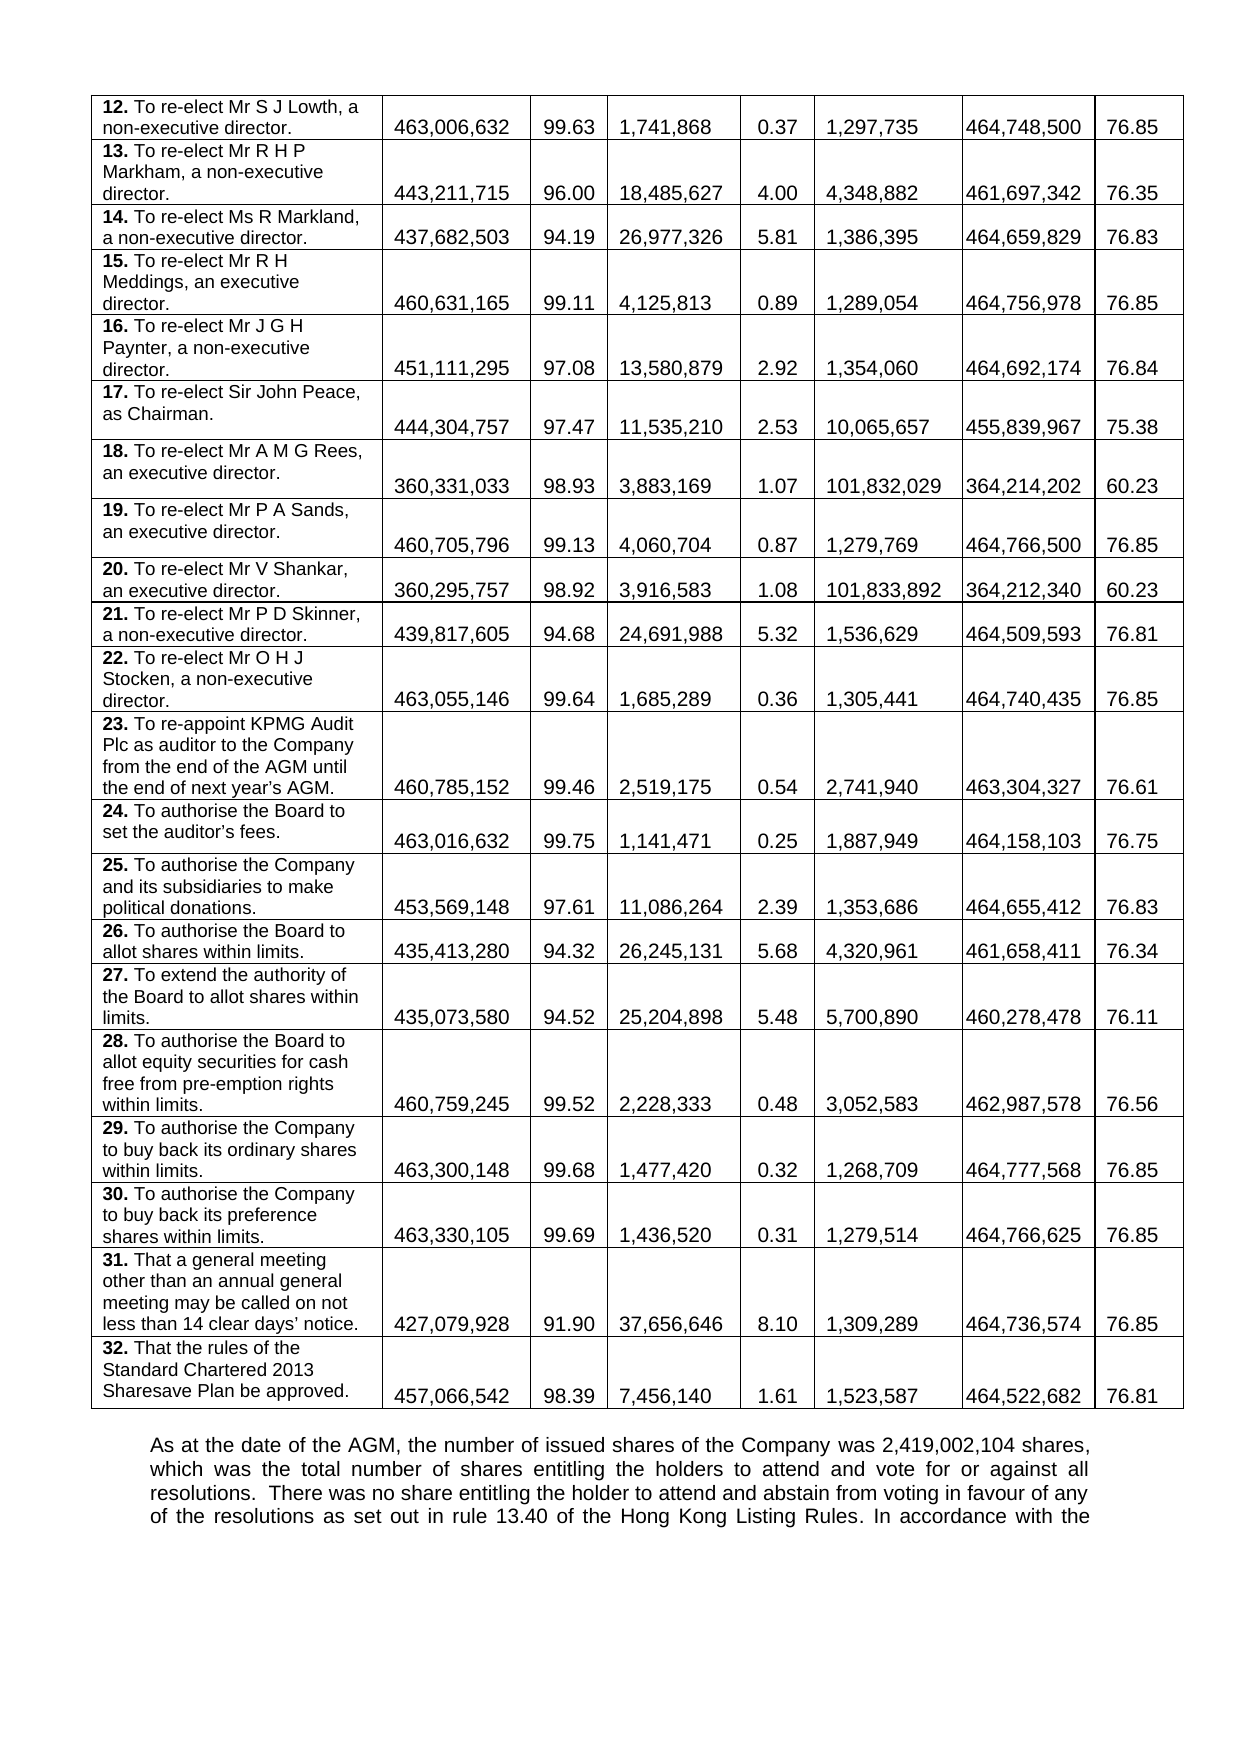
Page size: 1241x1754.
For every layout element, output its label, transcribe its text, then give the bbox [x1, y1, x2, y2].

table_cell 435,413,280 [383, 920, 530, 963]
table_cell 60.23 [1096, 440, 1183, 498]
table_cell 76.85 [1096, 250, 1183, 314]
table_cell 464,736,574 [963, 1248, 1094, 1336]
table_cell 2.92 [741, 315, 814, 380]
table_cell 0.87 [741, 499, 814, 557]
table_cell 1,523,587 [815, 1337, 962, 1407]
table_cell 94.68 [531, 603, 607, 646]
table_cell 3,883,169 [608, 440, 740, 498]
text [150, 1432, 1090, 1528]
table_cell 76.75 [1096, 800, 1183, 853]
table_cell 0.89 [741, 250, 814, 314]
table_cell 29. To authorise the Company to buy back its ordinary shares within limits. [92, 1117, 382, 1182]
table_cell 28. To authorise the Board to allot equity securities for cash free from pre-emption rights within limits. [92, 1030, 382, 1116]
table_cell 15. To re-elect Mr R H Meddings, an executive director. [92, 250, 382, 314]
table_cell 464,766,500 [963, 499, 1094, 557]
table_cell 3,052,583 [815, 1030, 962, 1116]
table_cell 99.13 [531, 499, 607, 557]
table_cell 464,777,568 [963, 1117, 1094, 1182]
table_cell 4,320,961 [815, 920, 962, 963]
table_cell 1,305,441 [815, 647, 962, 711]
table_cell 1,741,868 [608, 96, 740, 139]
table_cell 0.54 [741, 712, 814, 798]
table_cell 1,297,735 [815, 96, 962, 139]
table_cell 76.56 [1096, 1030, 1183, 1116]
table_cell 1,279,514 [815, 1183, 962, 1247]
table_cell 464,692,174 [963, 315, 1094, 380]
table_cell 464,655,412 [963, 854, 1094, 919]
table_cell 94.52 [531, 964, 607, 1028]
table_cell 464,509,593 [963, 603, 1094, 646]
table_cell 1,386,395 [815, 205, 962, 248]
table_cell 463,006,632 [383, 96, 530, 139]
table_cell 455,839,967 [963, 381, 1094, 439]
table_cell 1,268,709 [815, 1117, 962, 1182]
table_cell 463,055,146 [383, 647, 530, 711]
table_cell 22. To re-elect Mr O H J Stocken, a non-executive director. [92, 647, 382, 711]
table_cell 76.84 [1096, 315, 1183, 380]
table_cell 1,477,420 [608, 1117, 740, 1182]
table_cell 0.31 [741, 1183, 814, 1247]
table_cell 453,569,148 [383, 854, 530, 919]
table_cell 26. To authorise the Board to allot shares within limits. [92, 920, 382, 963]
table_cell 464,522,682 [963, 1337, 1094, 1407]
table_cell 5.32 [741, 603, 814, 646]
table_cell 76.34 [1096, 920, 1183, 963]
table_cell 75.38 [1096, 381, 1183, 439]
table_cell 4.00 [741, 140, 814, 204]
table_cell 99.46 [531, 712, 607, 798]
table_cell 360,331,033 [383, 440, 530, 498]
table_cell 2.39 [741, 854, 814, 919]
table_cell 99.68 [531, 1117, 607, 1182]
table_cell 76.81 [1096, 1337, 1183, 1407]
table_cell 0.32 [741, 1117, 814, 1182]
table_cell 1,309,289 [815, 1248, 962, 1336]
table_cell 26,245,131 [608, 920, 740, 963]
table_cell 19. To re-elect Mr P A Sands, an executive director. [92, 499, 382, 557]
table_cell 2,741,940 [815, 712, 962, 798]
table_cell 17. To re-elect Sir John Peace, as Chairman. [92, 381, 382, 439]
table_cell 435,073,580 [383, 964, 530, 1028]
table_cell 5.81 [741, 205, 814, 248]
table_cell 11,086,264 [608, 854, 740, 919]
table_cell 30. To authorise the Company to buy back its preference shares within limits. [92, 1183, 382, 1247]
table_cell 11,535,210 [608, 381, 740, 439]
table_cell 460,759,245 [383, 1030, 530, 1116]
table_cell 1.08 [741, 558, 814, 601]
table_cell 7,456,140 [608, 1337, 740, 1407]
table_cell 76.85 [1096, 1117, 1183, 1182]
table_cell 1,685,289 [608, 647, 740, 711]
table_cell 76.85 [1096, 1248, 1183, 1336]
table_cell 76.83 [1096, 205, 1183, 248]
table_cell 463,016,632 [383, 800, 530, 853]
table_cell 18,485,627 [608, 140, 740, 204]
table_cell 360,295,757 [383, 558, 530, 601]
table_cell 98.92 [531, 558, 607, 601]
table_cell 460,631,165 [383, 250, 530, 314]
table_cell 24. To authorise the Board to set the auditor’s fees. [92, 800, 382, 853]
table_cell 94.19 [531, 205, 607, 248]
table_cell 464,740,435 [963, 647, 1094, 711]
table_cell 1.07 [741, 440, 814, 498]
table_cell 25,204,898 [608, 964, 740, 1028]
table_cell 76.11 [1096, 964, 1183, 1028]
table_cell 451,111,295 [383, 315, 530, 380]
table_cell 464,659,829 [963, 205, 1094, 248]
table_cell 98.39 [531, 1337, 607, 1407]
table_cell 18. To re-elect Mr A M G Rees, an executive director. [92, 440, 382, 498]
table_cell 20. To re-elect Mr V Shankar, an executive director. [92, 558, 382, 601]
table_cell 364,214,202 [963, 440, 1094, 498]
table_cell 463,330,105 [383, 1183, 530, 1247]
table_cell 462,987,578 [963, 1030, 1094, 1116]
table_cell 443,211,715 [383, 140, 530, 204]
table_cell 4,348,882 [815, 140, 962, 204]
table_cell 37,656,646 [608, 1248, 740, 1336]
table_cell 460,705,796 [383, 499, 530, 557]
table_cell 437,682,503 [383, 205, 530, 248]
table_cell 99.52 [531, 1030, 607, 1116]
table_cell 461,658,411 [963, 920, 1094, 963]
table_cell 76.61 [1096, 712, 1183, 798]
table_cell 0.36 [741, 647, 814, 711]
table_cell 461,697,342 [963, 140, 1094, 204]
table_cell 1,279,769 [815, 499, 962, 557]
table_cell 23. To re-appoint KPMG Audit Plc as auditor to the Company from the end of the AGM until the end of next year’s AGM. [92, 712, 382, 798]
table_cell 12. To re-elect Mr S J Lowth, a non-executive director. [92, 96, 382, 139]
table_cell 76.85 [1096, 96, 1183, 139]
table_cell 439,817,605 [383, 603, 530, 646]
table_cell 2,519,175 [608, 712, 740, 798]
table_cell 97.47 [531, 381, 607, 439]
table_cell 1,141,471 [608, 800, 740, 853]
table_cell 31. That a general meeting other than an annual general meeting may be called on not less than 14 clear days’ notice. [92, 1248, 382, 1336]
table_cell 76.85 [1096, 1183, 1183, 1247]
table_cell 32. That the rules of the Standard Chartered 2013 Sharesave Plan be approved. [92, 1337, 382, 1407]
table_cell 91.90 [531, 1248, 607, 1336]
table_cell 427,079,928 [383, 1248, 530, 1336]
table_cell 97.61 [531, 854, 607, 919]
table_cell 5.68 [741, 920, 814, 963]
table_cell 460,278,478 [963, 964, 1094, 1028]
table_cell 8.10 [741, 1248, 814, 1336]
table_cell 101,833,892 [815, 558, 962, 601]
table_cell 26,977,326 [608, 205, 740, 248]
table_cell 444,304,757 [383, 381, 530, 439]
table_cell 4,125,813 [608, 250, 740, 314]
table_cell 3,916,583 [608, 558, 740, 601]
table_cell 464,756,978 [963, 250, 1094, 314]
table_cell 2,228,333 [608, 1030, 740, 1116]
table_cell 16. To re-elect Mr J G H Paynter, a non-executive director. [92, 315, 382, 380]
table_cell 1,354,060 [815, 315, 962, 380]
table_cell 76.81 [1096, 603, 1183, 646]
table_cell 0.37 [741, 96, 814, 139]
table_cell 94.32 [531, 920, 607, 963]
table_cell 76.85 [1096, 647, 1183, 711]
table_cell 99.11 [531, 250, 607, 314]
table_cell 98.93 [531, 440, 607, 498]
table_cell 13,580,879 [608, 315, 740, 380]
table_cell 96.00 [531, 140, 607, 204]
table_cell 99.69 [531, 1183, 607, 1247]
table_cell 5.48 [741, 964, 814, 1028]
table_cell 97.08 [531, 315, 607, 380]
table_cell 99.75 [531, 800, 607, 853]
table_cell 25. To authorise the Company and its subsidiaries to make political donations. [92, 854, 382, 919]
table_cell 13. To re-elect Mr R H P Markham, a non-executive director. [92, 140, 382, 204]
table_cell 1,436,520 [608, 1183, 740, 1247]
table_cell 0.25 [741, 800, 814, 853]
table_cell 364,212,340 [963, 558, 1094, 601]
table_cell 60.23 [1096, 558, 1183, 601]
table_cell 464,766,625 [963, 1183, 1094, 1247]
table_cell 99.64 [531, 647, 607, 711]
table_cell 1,353,686 [815, 854, 962, 919]
table_cell 1.61 [741, 1337, 814, 1407]
table_cell 1,536,629 [815, 603, 962, 646]
table_cell 4,060,704 [608, 499, 740, 557]
table_cell 2.53 [741, 381, 814, 439]
table_cell 21. To re-elect Mr P D Skinner, a non-executive director. [92, 603, 382, 646]
table_cell 27. To extend the authority of the Board to allot shares within limits. [92, 964, 382, 1028]
table_cell 463,304,327 [963, 712, 1094, 798]
table_cell 1,289,054 [815, 250, 962, 314]
table_cell 457,066,542 [383, 1337, 530, 1407]
table_cell 14. To re-elect Ms R Markland, a non-executive director. [92, 205, 382, 248]
table_cell 76.35 [1096, 140, 1183, 204]
table_cell 0.48 [741, 1030, 814, 1116]
table_cell 76.85 [1096, 499, 1183, 557]
table_cell 464,158,103 [963, 800, 1094, 853]
table_cell 464,748,500 [963, 96, 1094, 139]
table_cell 101,832,029 [815, 440, 962, 498]
table_cell 24,691,988 [608, 603, 740, 646]
table_cell 76.83 [1096, 854, 1183, 919]
table_cell 460,785,152 [383, 712, 530, 798]
table_cell 99.63 [531, 96, 607, 139]
table_cell 1,887,949 [815, 800, 962, 853]
table_cell 10,065,657 [815, 381, 962, 439]
table_cell 5,700,890 [815, 964, 962, 1028]
table_cell 463,300,148 [383, 1117, 530, 1182]
